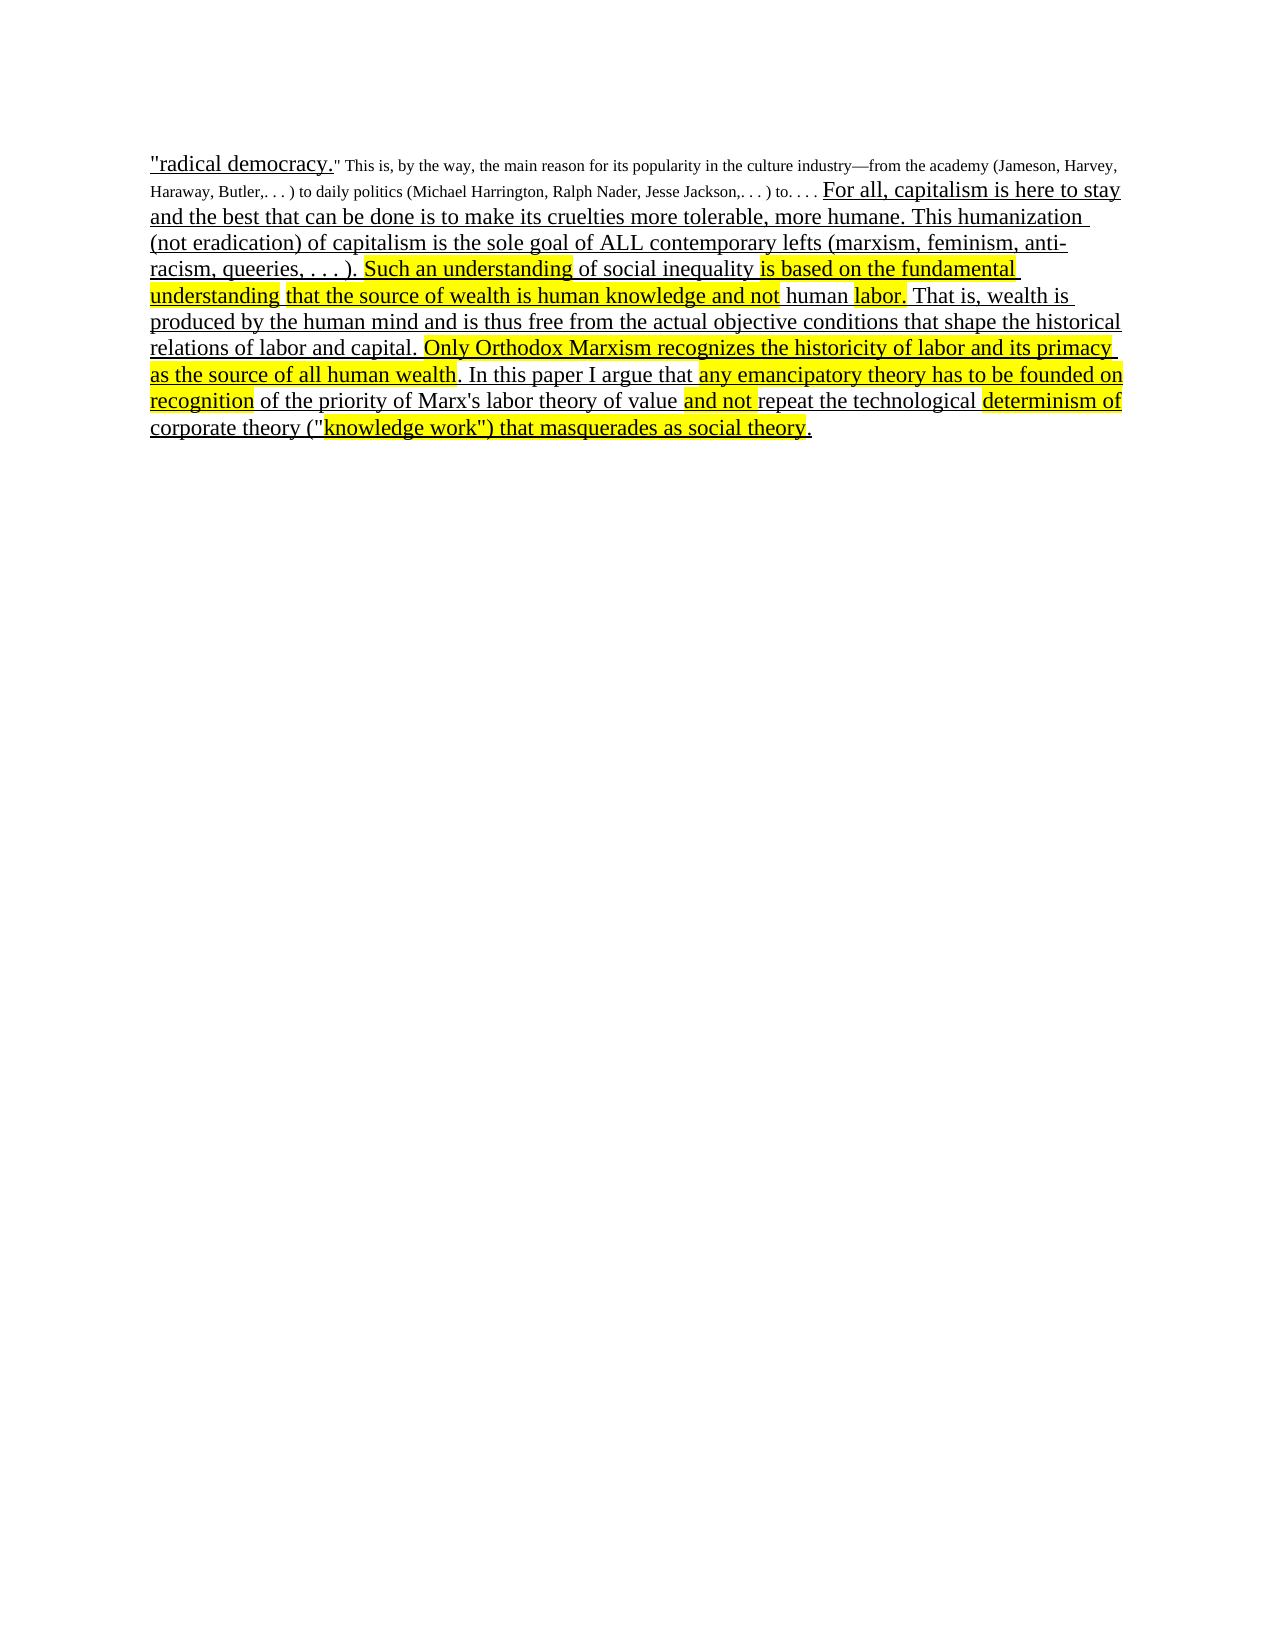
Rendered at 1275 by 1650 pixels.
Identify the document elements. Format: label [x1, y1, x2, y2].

text [150, 150, 1125, 440]
